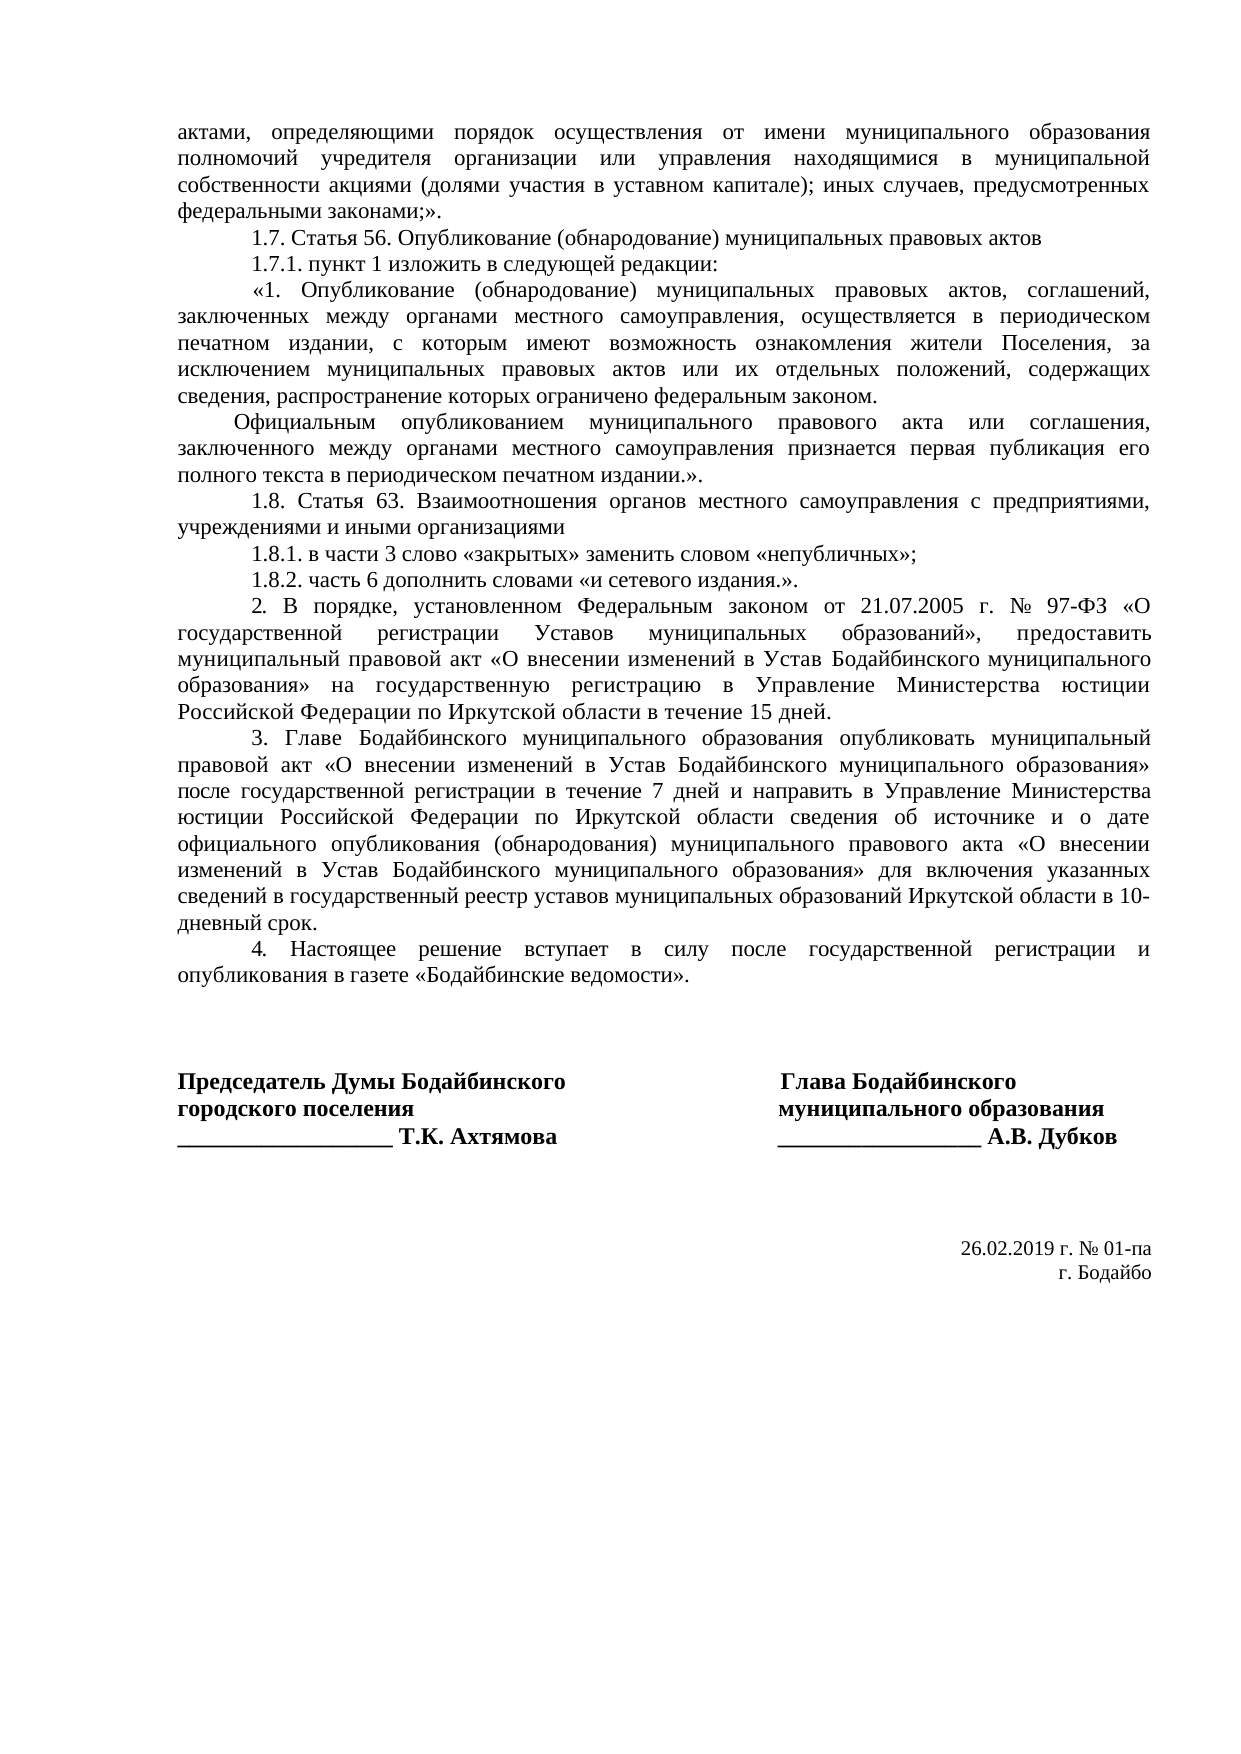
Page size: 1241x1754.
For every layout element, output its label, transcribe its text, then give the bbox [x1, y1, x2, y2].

text 26.02.2019 г. № 01-па [177, 1236, 1152, 1260]
text 4. Настоящее решение вступает в силу после государственной регистрации и опубликования в газете «Бодайбинские ведомости». [177, 935, 1152, 988]
text городского поселения муниципального образования [177, 1094, 1152, 1122]
text 1.8. Статья 63. Взаимоотношения органов местного самоуправления с предприятиями, учреждениями и иными организациями [177, 487, 1152, 540]
text 1.7. Статья 56. Опубликование (обнародование) муниципальных правовых актов [177, 223, 1152, 250]
text Председатель Думы Бодайбинского Глава Бодайбинского [177, 1067, 1152, 1094]
text г. Бодайбо [783, 1260, 1152, 1284]
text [177, 118, 1152, 223]
text 1.7.1. пункт 1 изложить в следующей редакции: [177, 250, 1152, 276]
text 3. Главе Бодайбинского муниципального образования опубликовать муниципальный правовой акт «О внесении изменений в Устав Бодайбинского муниципального образования» после государственной регистрации в течение 7 дней и направить в Управление Министерства юстиции Российской Федерации по Иркутской области сведения об источнике и о дате официального опубликования (обнародования) муниципального правового акта «О внесении изменений в Устав Бодайбинского муниципального образования» для включения указанных сведений в государственный реестр уставов муниципальных образований Иркутской области в 10-дневный срок. [177, 724, 1152, 935]
text Официальным опубликованием муниципального правового акта или соглашения, заключенного между органами местного самоуправления признается первая публикация его полного текста в периодическом печатном издании.». [177, 408, 1152, 487]
text 1.8.2. часть 6 дополнить словами «и сетевого издания.». [177, 566, 1152, 592]
text 2. В порядке, установленном Федеральным законом от 21.07.2005 г. № 97-ФЗ «О государственной регистрации Уставов муниципальных образований», предоставить муниципальный правовой акт «О внесении изменений в Устав Бодайбинского муниципального образования» на государственную регистрацию в Управление Министерства юстиции Российской Федерации по Иркутской области в течение 15 дней. [177, 592, 1152, 724]
text 1.8.1. в части 3 слово «закрытых» заменить словом «непубличных»; [177, 540, 1152, 566]
text «1. Опубликование (обнародование) муниципальных правовых актов, соглашений, заключенных между органами местного самоуправления, осуществляется в периодическом печатном издании, с которым имеют возможность ознакомления жители Поселения, за исключением муниципальных правовых актов или их отдельных положений, содержащих сведения, распространение которых ограничено федеральным законом. [177, 276, 1152, 408]
text __________________ Т.К. Ахтямова _________________ А.В. Дубков [177, 1122, 1152, 1150]
